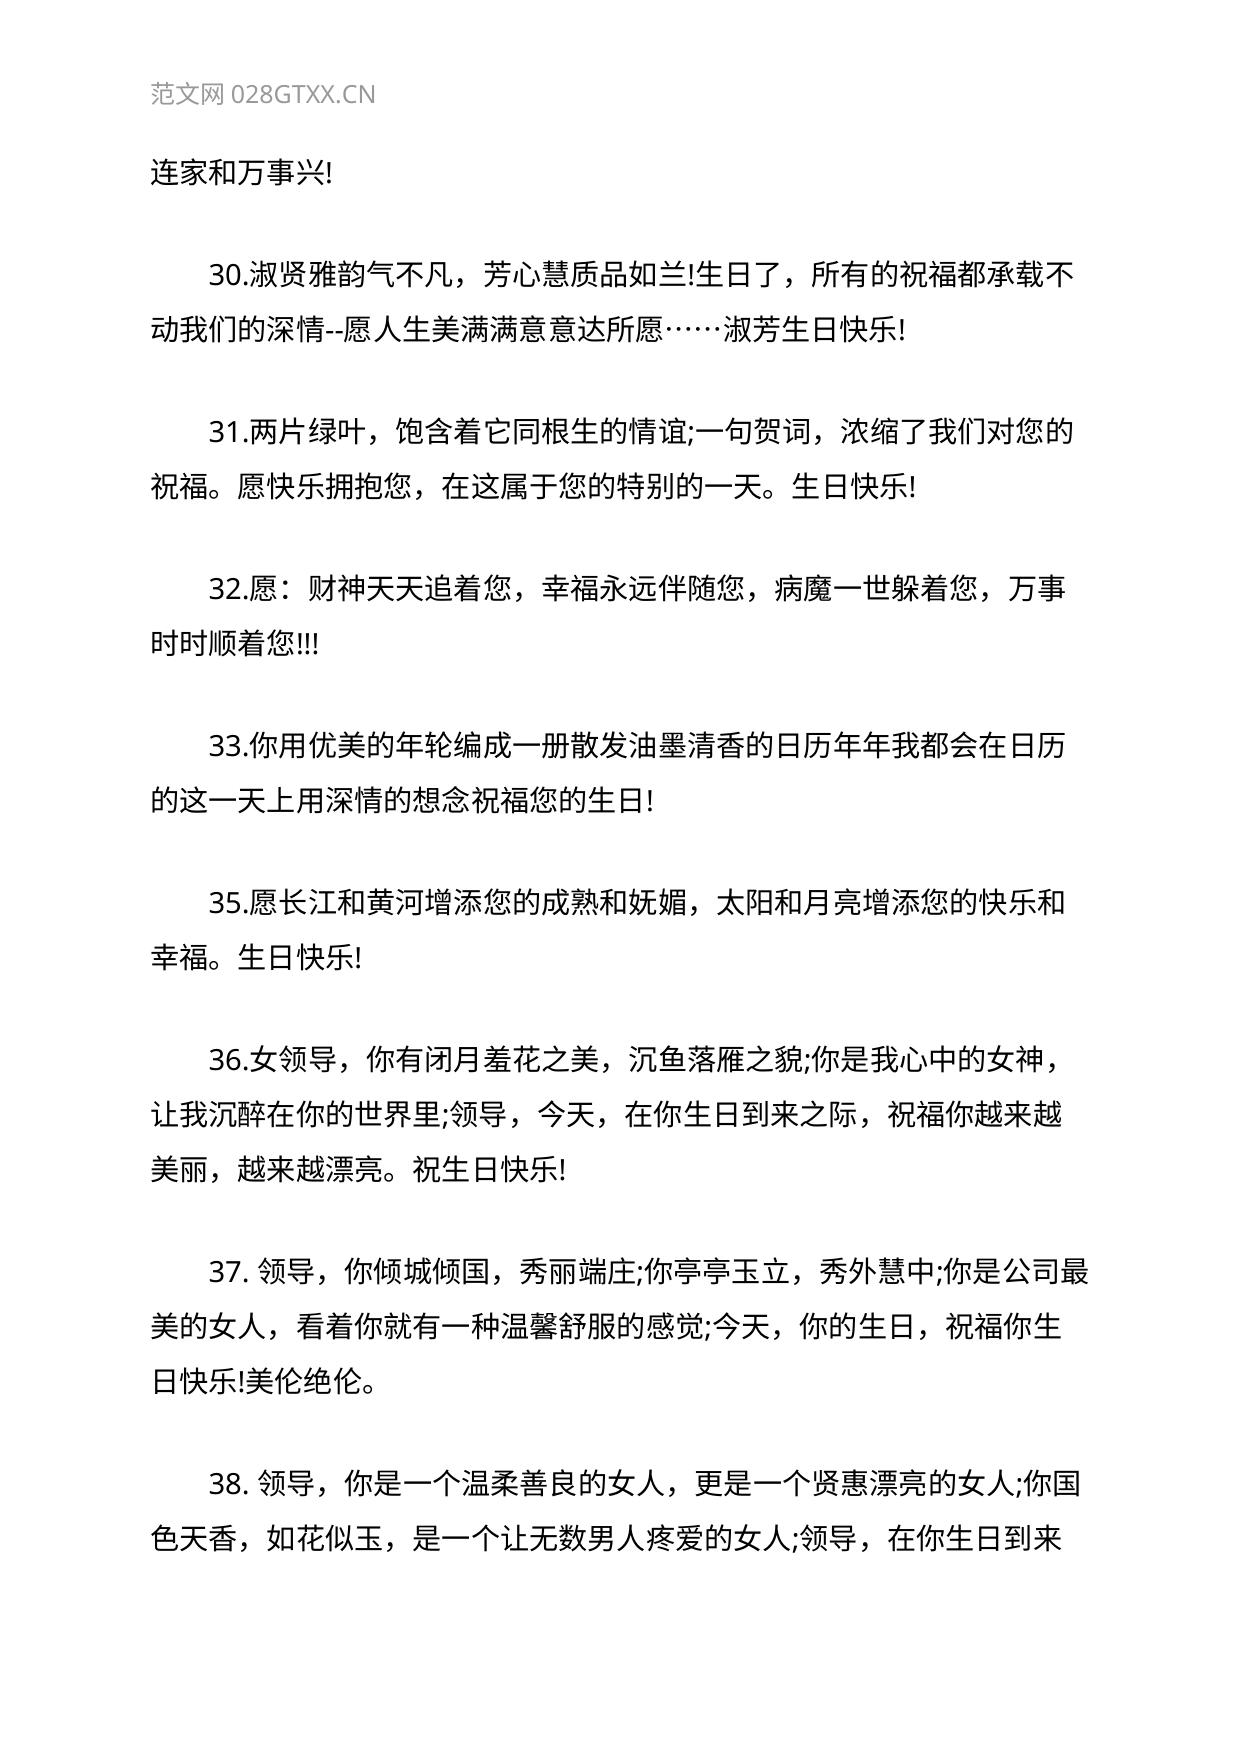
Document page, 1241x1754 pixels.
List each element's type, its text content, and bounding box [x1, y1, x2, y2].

text 30.淑贤雅韵气不凡，芳心慧质品如兰!生日了，所有的祝福都承载不动我们的深情--愿人生美满满意意达所愿……淑芳生日快乐! [150, 252, 1090, 349]
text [150, 1461, 1090, 1558]
text 37. 领导，你倾城倾国，秀丽端庄;你亭亭玉立，秀外慧中;你是公司最美的女人，看着你就有一种温馨舒服的感觉;今天，你的生日，祝福你生日快乐!美伦绝伦。 [150, 1249, 1090, 1401]
text 32.愿：财神天天追着您，幸福永远伴随您，病魔一世躲着您，万事时时顺着您!!! [150, 566, 1090, 663]
text 35.愿长江和黄河增添您的成熟和妩媚，太阳和月亮增添您的快乐和幸福。生日快乐! [150, 880, 1090, 977]
text 33.你用优美的年轮编成一册散发油墨清香的日历年年我都会在日历的这一天上用深情的想念祝福您的生日! [150, 723, 1090, 820]
text 31.两片绿叶，饱含着它同根生的情谊;一句贺词，浓缩了我们对您的祝福。愿快乐拥抱您，在这属于您的特别的一天。生日快乐! [150, 409, 1090, 506]
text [150, 150, 1090, 192]
text 36.女领导，你有闭月羞花之美，沉鱼落雁之貌;你是我心中的女神，让我沉醉在你的世界里;领导，今天，在你生日到来之际，祝福你越来越美丽，越来越漂亮。祝生日快乐! [150, 1037, 1090, 1189]
